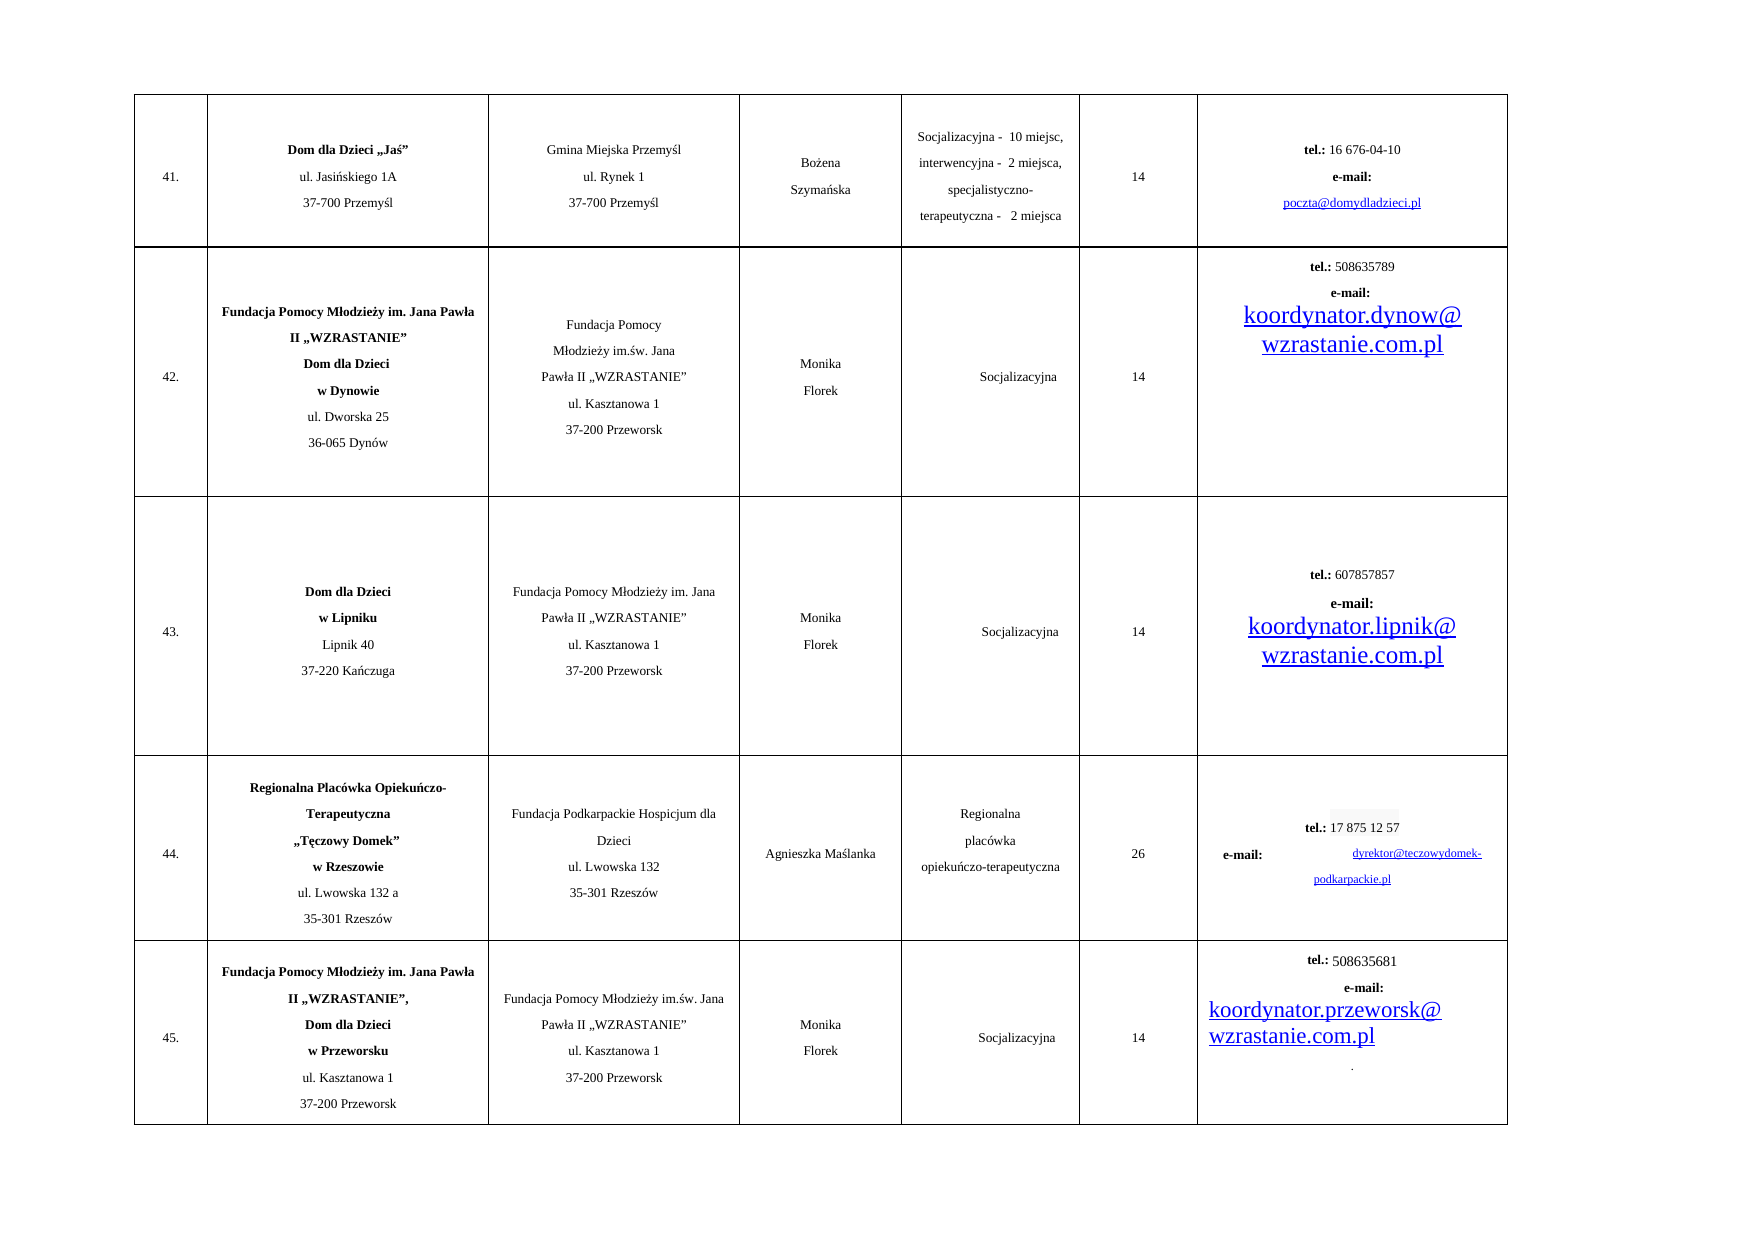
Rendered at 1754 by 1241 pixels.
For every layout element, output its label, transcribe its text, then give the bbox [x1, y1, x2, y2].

table_cell Agnieszka Maślanka [740, 756, 901, 939]
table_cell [1198, 95, 1507, 246]
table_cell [902, 95, 1079, 246]
table_cell tel.: 508635789 e-mail: koordynator.dynow@ wzrastanie.com.pl [1198, 248, 1507, 496]
table_cell tel.: 607857857 e-mail: koordynator.lipnik@ wzrastanie.com.pl [1198, 497, 1507, 755]
table_cell Fundacja Pomocy Młodzieży im. Jana Pawła II „WZRASTANIE” ul. Kasztanowa 1 37-200 Przeworsk [489, 497, 739, 755]
table_cell 45. [135, 941, 207, 1124]
table_cell Bożena Szymańska [740, 95, 901, 246]
table_cell Socjalizacyjna [902, 941, 1079, 1124]
table_cell Dom dla Dzieci w Lipniku Lipnik 40 37-220 Kańczuga [208, 497, 488, 755]
table_cell Fundacja Podkarpackie Hospicjum dla Dzieci ul. Lwowska 132 35-301 Rzeszów [489, 756, 739, 939]
table_cell Socjalizacyjna [902, 497, 1079, 755]
table_cell tel.: 17 875 12 57 e-mail: dyrektor@teczowydomek-podkarpackie.pl [1198, 756, 1507, 939]
table_cell 42. [135, 248, 207, 496]
table_cell Dom dla Dzieci „Jaś” ul. Jasińskiego 1A 37-700 Przemyśl [208, 95, 488, 246]
table_cell 41. [135, 95, 207, 246]
table_cell 14 [1080, 497, 1197, 755]
table_cell 14 [1080, 95, 1197, 246]
table_cell 26 [1080, 756, 1197, 939]
table_cell Regionalna Placówka Opiekuńczo-Terapeutyczna „Tęczowy Domek” w Rzeszowie ul. Lwowska 132 a 35-301 Rzeszów [208, 756, 488, 939]
table_cell Socjalizacyjna [902, 248, 1079, 496]
table_cell Monika Florek [740, 248, 901, 496]
table_cell 14 [1080, 941, 1197, 1124]
table_cell Fundacja Pomocy Młodzieży im.św. Jana Pawła II „WZRASTANIE” ul. Kasztanowa 1 37-200 Przeworsk [489, 248, 739, 496]
table_cell 44. [135, 756, 207, 939]
table_cell Monika Florek [740, 941, 901, 1124]
table_cell tel.: 508635681 e-mail: koordynator.przeworsk@ wzrastanie.com.pl . [1198, 941, 1507, 1124]
table_cell 14 [1080, 248, 1197, 496]
table_cell Fundacja Pomocy Młodzieży im. Jana Pawła II „WZRASTANIE”, Dom dla Dzieci w Przeworsku ul. Kasztanowa 1 37-200 Przeworsk [208, 941, 488, 1124]
table_cell Monika Florek [740, 497, 901, 755]
table_cell Fundacja Pomocy Młodzieży im.św. Jana Pawła II „WZRASTANIE” ul. Kasztanowa 1 37-200 Przeworsk [489, 941, 739, 1124]
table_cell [489, 95, 739, 246]
table_cell Regionalna placówka opiekuńczo-terapeutyczna [902, 756, 1079, 939]
table_cell Fundacja Pomocy Młodzieży im. Jana Pawła II „WZRASTANIE” Dom dla Dzieci w Dynowie ul. Dworska 25 36-065 Dynów [208, 248, 488, 496]
table_cell 43. [135, 497, 207, 755]
